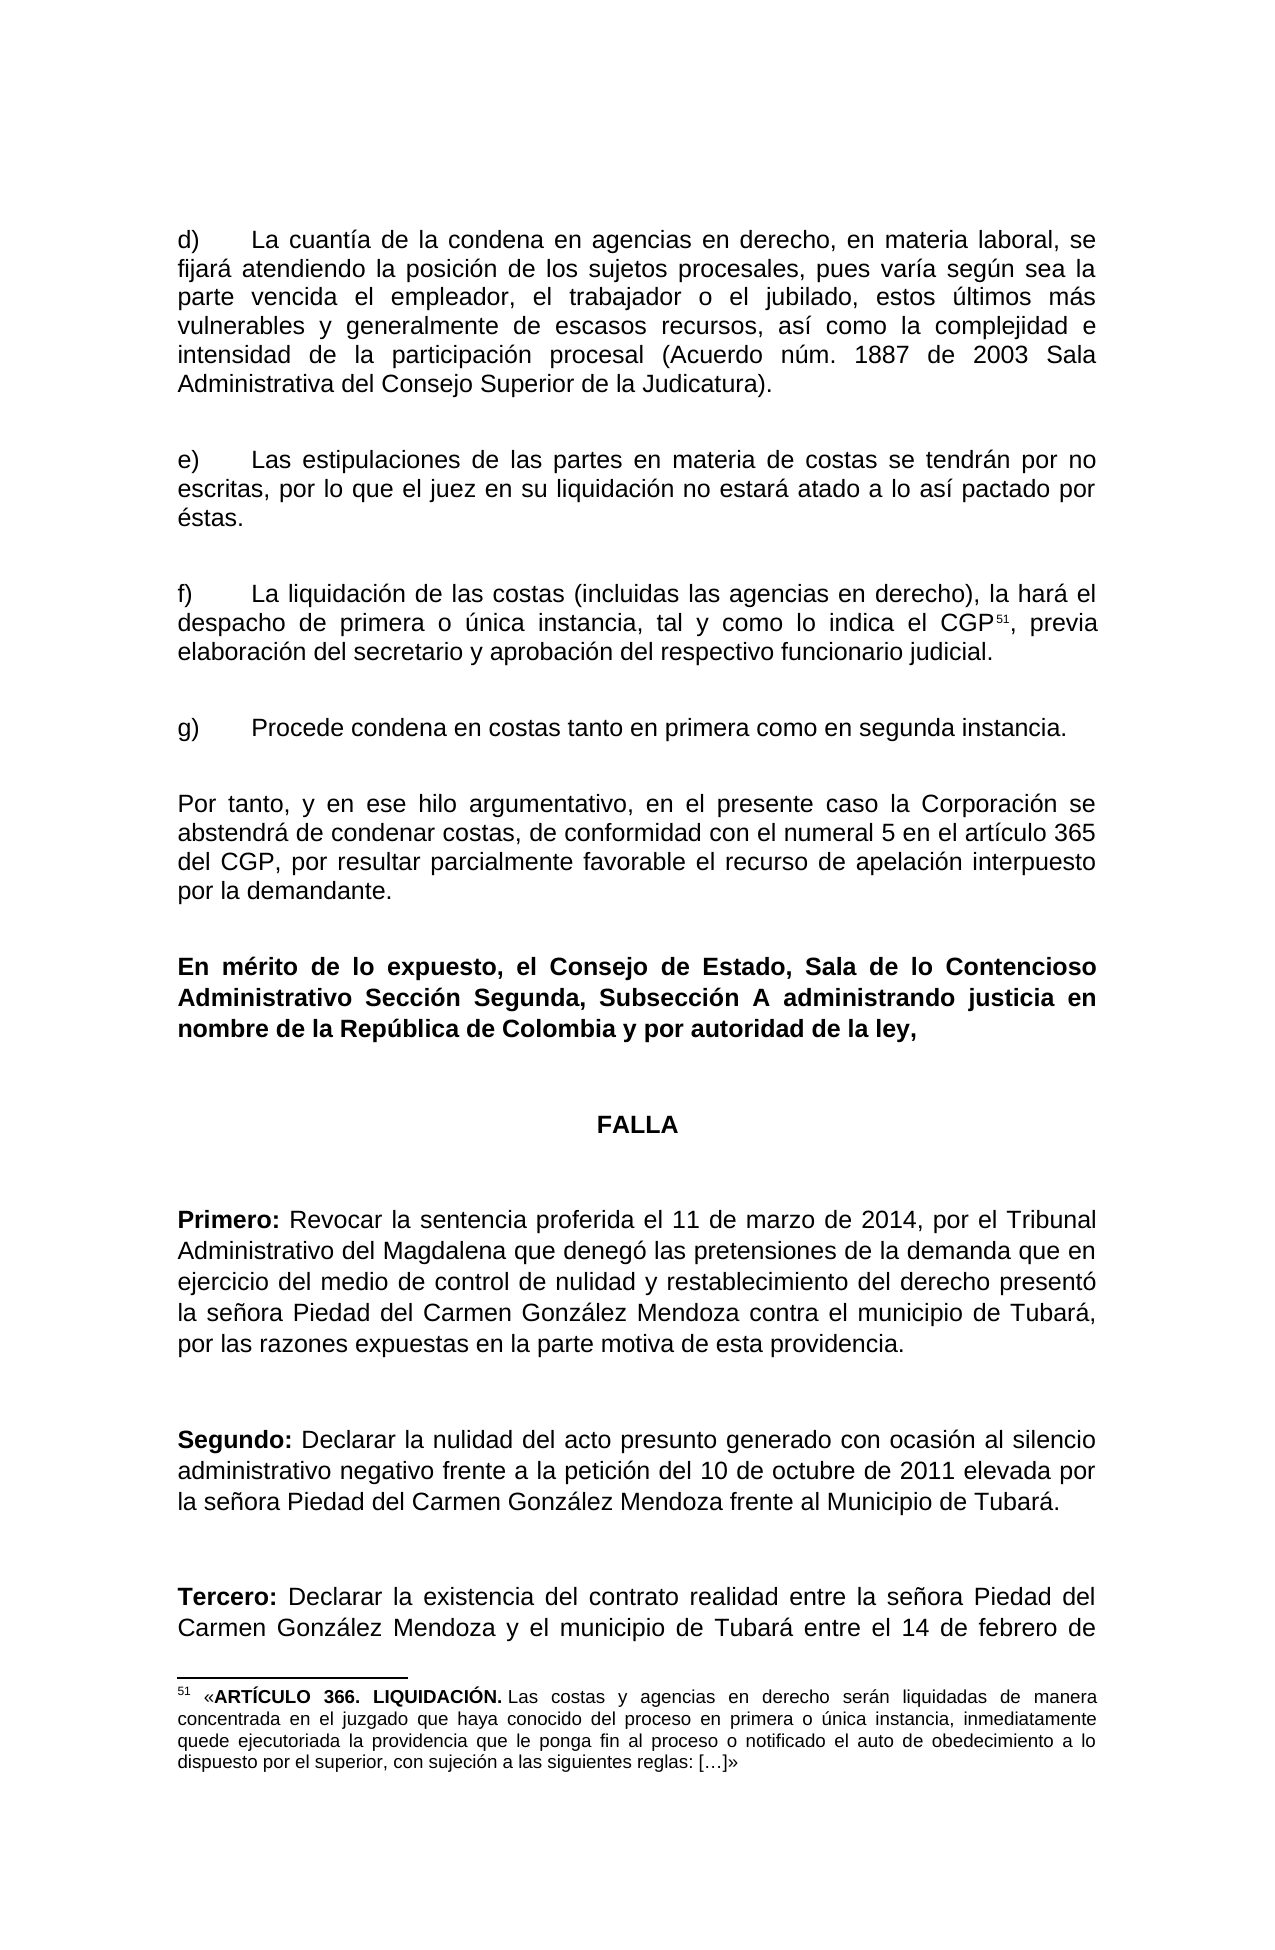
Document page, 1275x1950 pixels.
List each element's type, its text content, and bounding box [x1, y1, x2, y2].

list La cuantía de la condena en agencias en derecho, en materia laboral, se fijará atendiendo la posición de los sujetos procesales, pues varía según sea la parte vencida el empleador, el trabajador o el jubilado, estos últimos más vulnerables y generalmente de escasos recursos, así como la complejidad e intensidad de la participación procesal (Acuerdo núm. 1887 de 2003 Sala Administrativa del Consejo Superior de la Judicatura). [177, 225, 1098, 397]
list La liquidación de las costas (incluidas las agencias en derecho), la hará el despacho de primera o única instancia, tal y como lo indica el CGP, previa elaboración del secretario y aprobación del respectivo funcionario judicial. [177, 579, 1098, 665]
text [177, 1582, 1098, 1642]
text En mérito de lo expuesto, el Consejo de Estado, Sala de lo Contencioso Administrativo Sección Segunda, Subsección A administrando justicia en nombre de la República de Colombia y por autoridad de la ley, [177, 952, 1098, 1043]
text FALLA [177, 1110, 1098, 1138]
text Primero: Revocar la sentencia proferida el 11 de marzo de 2014, por el Tribunal Administrativo del Magdalena que denegó las pretensiones de la demanda que en ejercicio del medio de control de nulidad y restablecimiento del derecho presentó la señora Piedad del Carmen González Mendoza contra el municipio de Tubará, por las razones expuestas en la parte motiva de esta providencia. [177, 1205, 1098, 1358]
list Las estipulaciones de las partes en materia de costas se tendrán por no escritas, por lo que el juez en su liquidación no estará atado a lo así pactado por éstas. [177, 445, 1098, 531]
text Por tanto, y en ese hilo argumentativo, en el presente caso la Corporación se abstendrá de condenar costas, de conformidad con el numeral 5 en el artículo 365 del CGP, por resultar parcialmente favorable el recurso de apelación interpuesto por la demandante. [177, 789, 1098, 904]
list Procede condena en costas tanto en primera como en segunda instancia. [177, 713, 1098, 742]
text Segundo: Declarar la nulidad del acto presunto generado con ocasión al silencio administrativo negativo frente a la petición del 10 de octubre de 2011 elevada por la señora Piedad del Carmen González Mendoza frente al Municipio de Tubará. [177, 1425, 1098, 1516]
